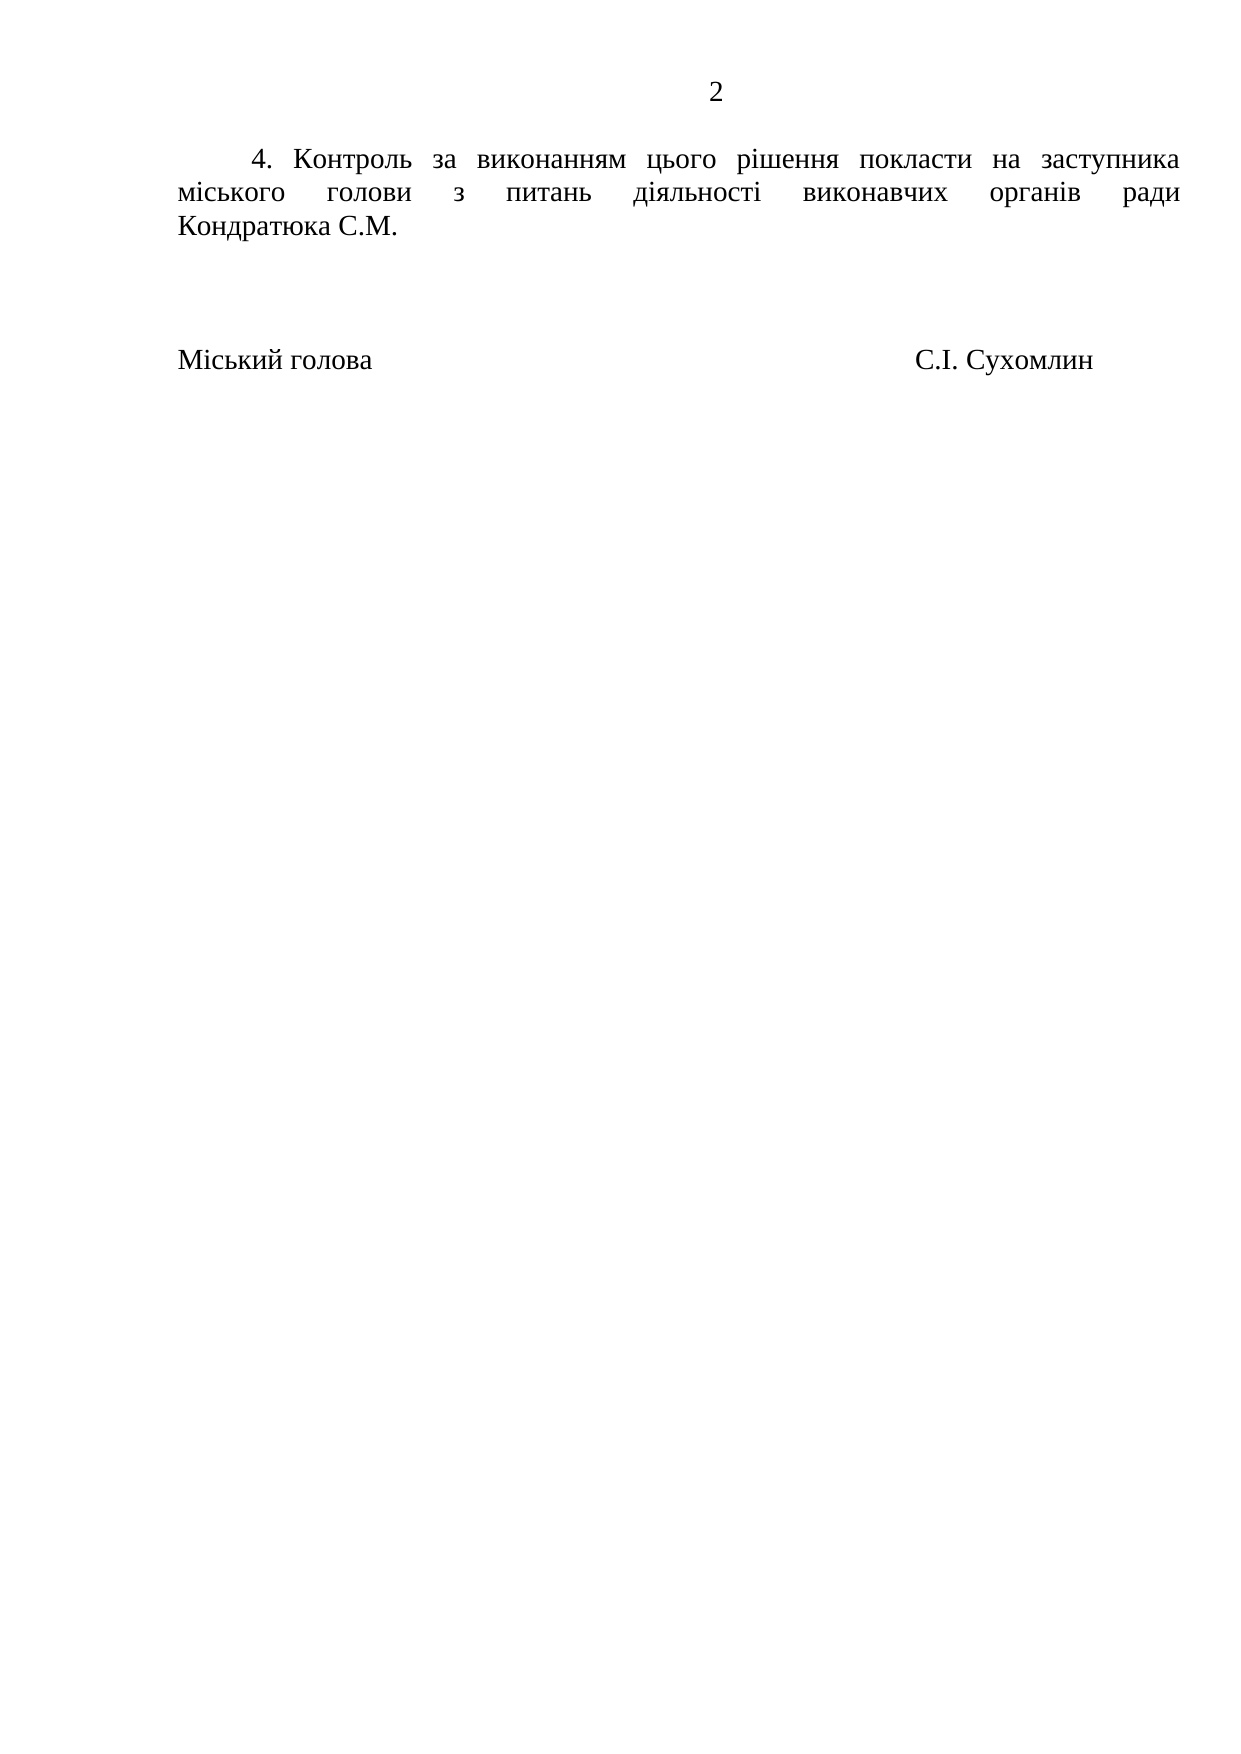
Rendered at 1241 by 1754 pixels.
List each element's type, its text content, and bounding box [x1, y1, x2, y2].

text 4. Контроль за виконанням цього рішення покласти на заступника міського голови з питань діяльності виконавчих органів ради Кондратюка С.М. [177, 141, 1181, 242]
text Міський голова С.І. Сухомлин [177, 342, 1181, 376]
